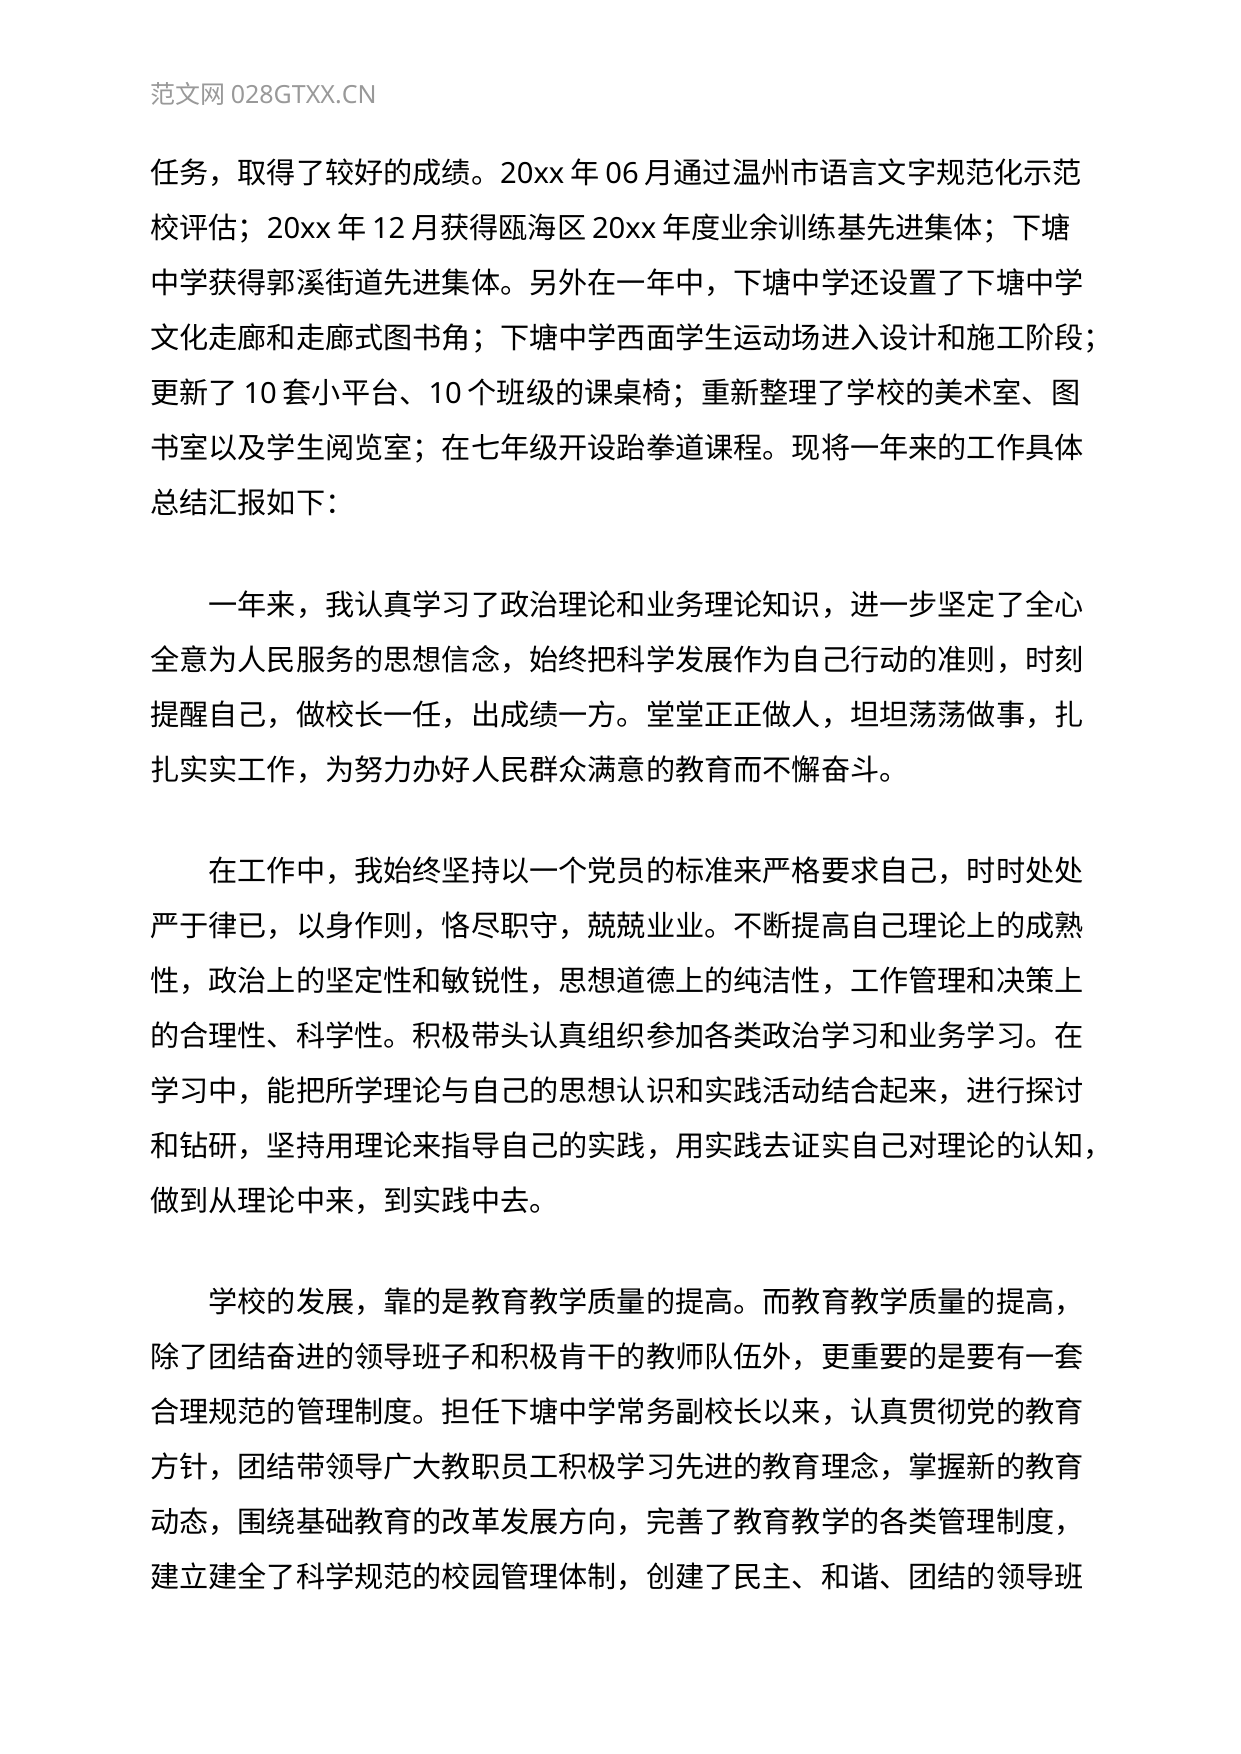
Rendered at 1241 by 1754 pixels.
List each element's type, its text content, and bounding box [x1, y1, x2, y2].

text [150, 1279, 1090, 1596]
text 一年来，我认真学习了政治理论和业务理论知识，进一步坚定了全心全意为人民服务的思想信念，始终把科学发展作为自己行动的准则，时刻提醒自己，做校长一任，出成绩一方。堂堂正正做人，坦坦荡荡做事，扎扎实实工作，为努力办好人民群众满意的教育而不懈奋斗。 [150, 581, 1090, 788]
text 在工作中，我始终坚持以一个党员的标准来严格要求自己，时时处处严于律已，以身作则，恪尽职守，兢兢业业。不断提高自己理论上的成熟性，政治上的坚定性和敏锐性，思想道德上的纯洁性，工作管理和决策上的合理性、科学性。积极带头认真组织参加各类政治学习和业务学习。在学习中，能把所学理论与自己的思想认识和实践活动结合起来，进行探讨和钻研，坚持用理论来指导自己的实践，用实践去证实自己对理论的认知，做到从理论中来，到实践中去。 [150, 848, 1090, 1219]
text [150, 150, 1090, 522]
